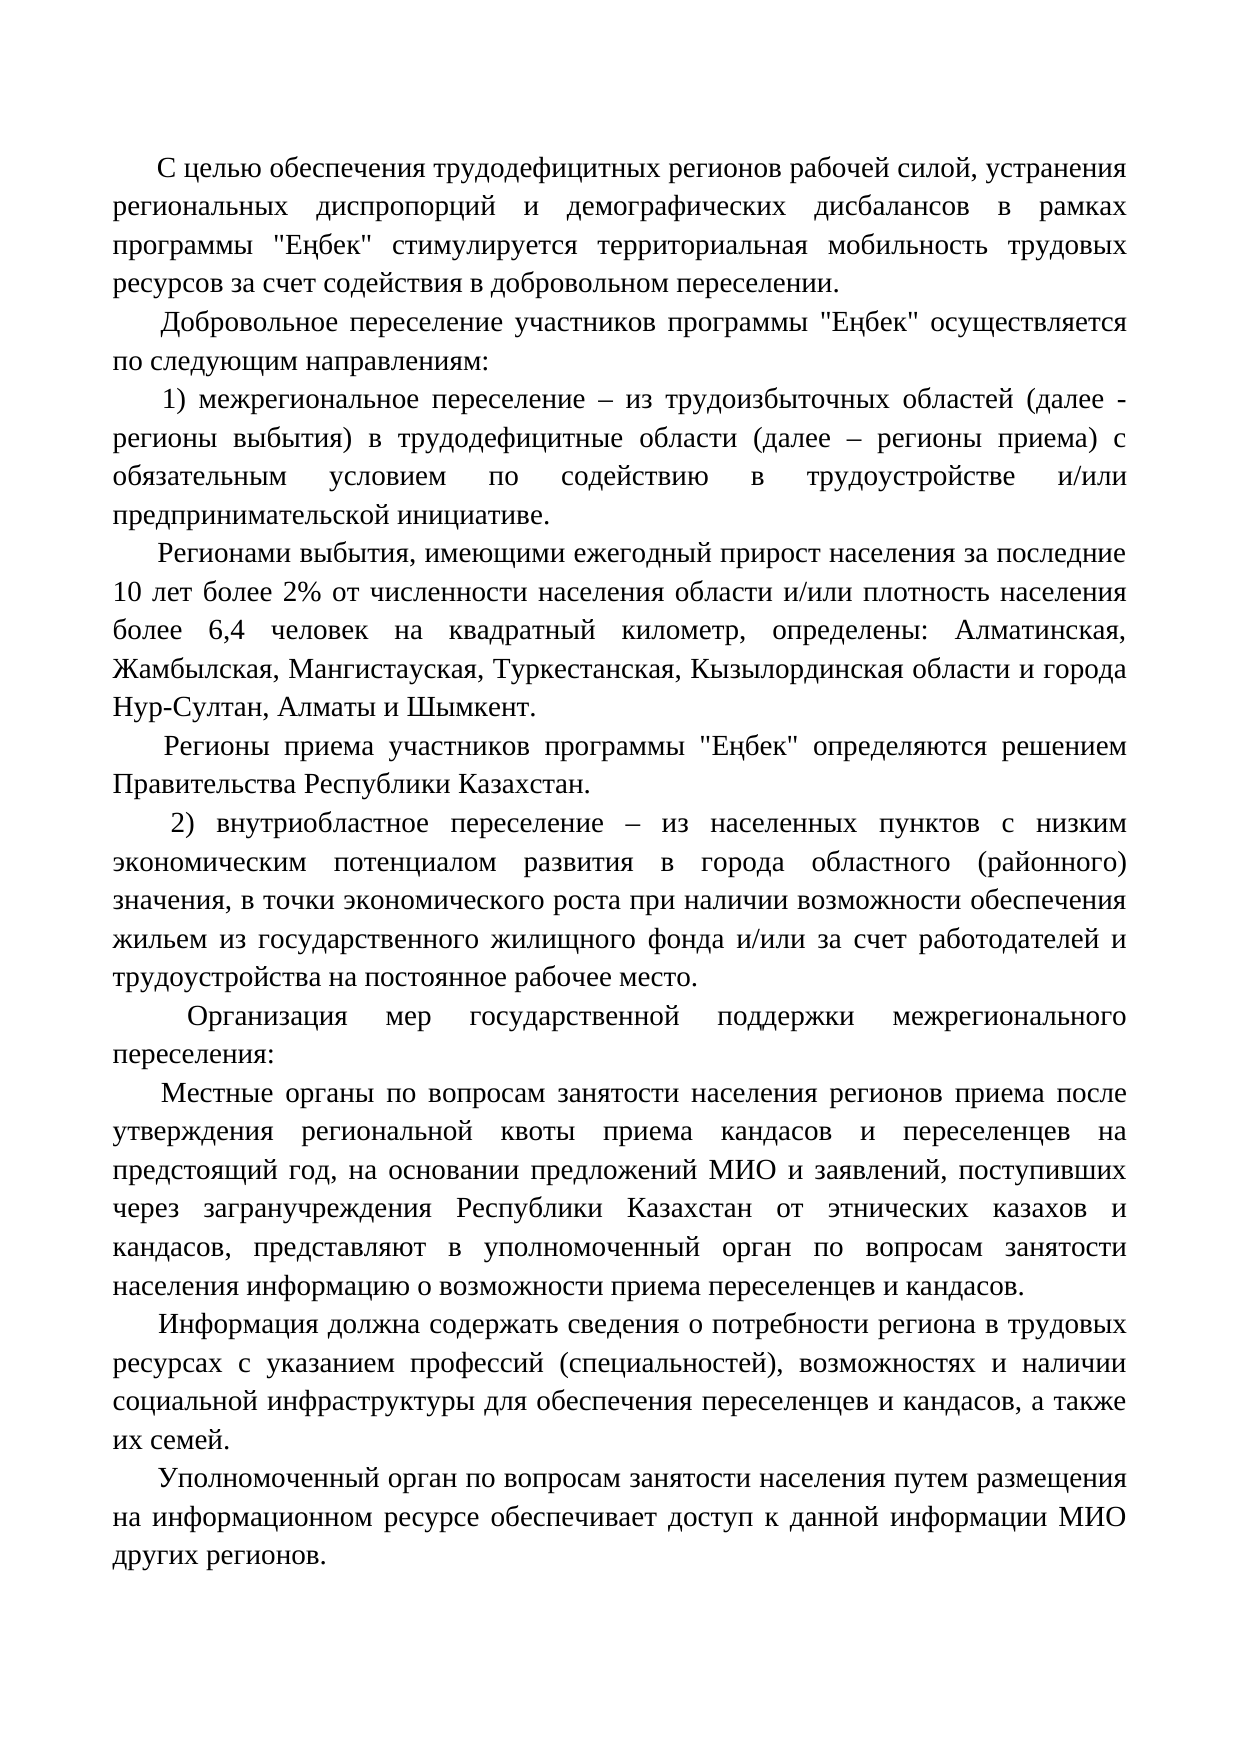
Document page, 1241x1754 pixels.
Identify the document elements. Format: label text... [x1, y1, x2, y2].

text Информация должна содержать сведения о потребности региона в трудовых ресурсах с указанием профессий (специальностей), возможностях и наличии социальной инфраструктуры для обеспечения переселенцев и кандасов, а также их семей. [112, 1306, 1128, 1455]
text Добровольное переселение участников программы "Еңбек" осуществляется по следующим направлениям: [112, 304, 1128, 376]
text С целью обеспечения трудодефицитных регионов рабочей силой, устранения региональных диспропорций и демографических дисбалансов в рамках программы "Еңбек" стимулируется территориальная мобильность трудовых ресурсов за счет содействия в добровольном переселении. [112, 150, 1128, 299]
text 2) внутриобластное переселение – из населенных пунктов с низким экономическим потенциалом развития в города областного (районного) значения, в точки экономического роста при наличии возможности обеспечения жильем из государственного жилищного фонда и/или за счет работодателей и трудоустройства на постоянное рабочее место. [112, 805, 1128, 993]
text Местные органы по вопросам занятости населения регионов приема после утверждения региональной квоты приема кандасов и переселенцев на предстоящий год, на основании предложений МИО и заявлений, поступивших через загранучреждения Республики Казахстан от этнических казахов и кандасов, представляют в уполномоченный орган по вопросам занятости населения информацию о возможности приема переселенцев и кандасов. [112, 1075, 1128, 1301]
text Регионы приема участников программы "Еңбек" определяются решением Правительства Республики Казахстан. [112, 728, 1128, 800]
text Регионами выбытия, имеющими ежегодный прирост населения за последние 10 лет более 2% от численности населения области и/или плотность населения более 6,4 человек на квадратный километр, определены: Алматинская, Жамбылская, Мангистауская, Туркестанская, Кызылординская области и города Нур-Султан, Алматы и Шымкент. [112, 535, 1128, 723]
text Организация мер государственной поддержки межрегионального переселения: [112, 998, 1128, 1070]
text Уполномоченный орган по вопросам занятости населения путем размещения на информационном ресурсе обеспечивает доступ к данной информации МИО других регионов. [112, 1460, 1128, 1571]
text 1) межрегиональное переселение – из трудоизбыточных областей (далее - регионы выбытия) в трудодефицитные области (далее – регионы приема) с обязательным условием по содействию в трудоустройстве и/или предпринимательской инициативе. [112, 381, 1128, 530]
